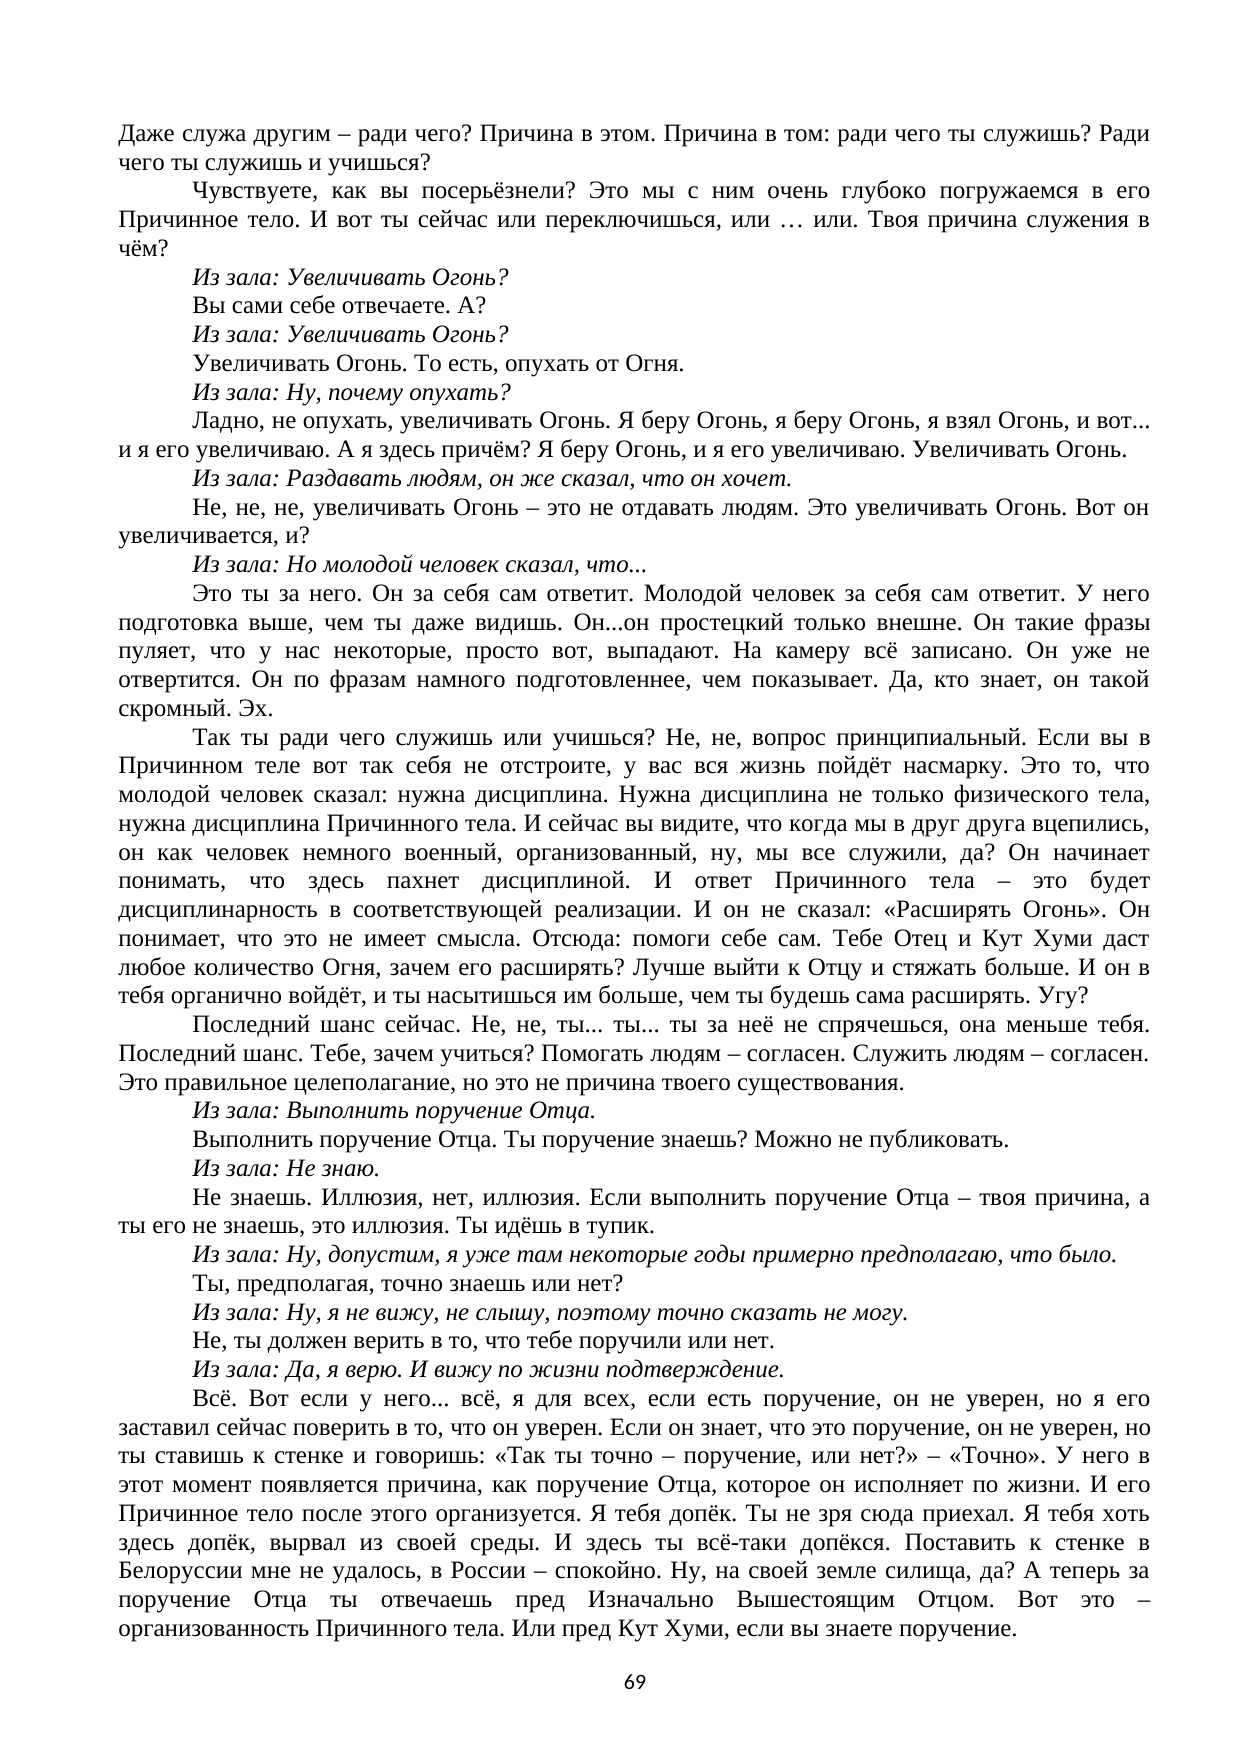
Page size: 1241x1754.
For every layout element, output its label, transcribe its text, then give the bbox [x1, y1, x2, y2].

text Из зала: Ну, почему опухать? [118, 377, 1152, 406]
text Из зала: Ну, допустим, я уже там некоторые годы примерно предполагаю, что было. [118, 1239, 1152, 1268]
text Из зала: Раздавать людям, он же сказал, что он хочет. [118, 463, 1152, 492]
text Не знаешь. Иллюзия, нет, иллюзия. Если выполнить поручение Отца – твоя причина, а ты его не знаешь, это иллюзия. Ты идёшь в тупик. [118, 1182, 1152, 1239]
text Из зала: Да, я верю. И вижу по жизни подтверждение. [118, 1354, 1152, 1383]
text Всё. Вот если у него... всё, я для всех, если есть поручение, он не уверен, но я его заставил сейчас поверить в то, что он уверен. Если он знает, что это поручение, он не уверен, но ты ставишь к стенке и говоришь: «Так ты точно – поручение, или нет?» – «Точно». У него в этот момент появляется причина, как поручение Отца, которое он исполняет по жизни. И его Причинное тело после этого организуется. Я тебя допёк. Ты не зря сюда приехал. Я тебя хоть здесь допёк, вырвал из своей среды. И здесь ты всё-таки допёкся. Поставить к стенке в Белоруссии мне не удалось, в России – спокойно. Ну, на своей земле силища, да? А теперь за поручение Отца ты отвечаешь пред Изначально Вышестоящим Отцом. Вот это – организованность Причинного тела. Или пред Кут Хуми, если вы знаете поручение. [118, 1383, 1152, 1642]
text Выполнить поручение Отца. Ты поручение знаешь? Можно не публиковать. [118, 1124, 1152, 1153]
text Из зала: Не знаю. [118, 1153, 1152, 1182]
text Из зала: Но молодой человек сказал, что... [118, 549, 1152, 578]
text Увеличивать Огонь. То есть, опухать от Огня. [118, 348, 1152, 377]
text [118, 118, 1152, 176]
text Из зала: Увеличивать Огонь? [118, 319, 1152, 348]
text Из зала: Выполнить поручение Отца. [118, 1096, 1152, 1124]
text Из зала: Увеличивать Огонь? [118, 262, 1152, 291]
text Вы сами себе отвечаете. А? [118, 291, 1152, 319]
text Не, ты должен верить в то, что тебе поручили или нет. [118, 1326, 1152, 1354]
text Последний шанс сейчас. Не, не, ты... ты... ты за неё не спрячешься, она меньше тебя. Последний шанс. Тебе, зачем учиться? Помогать людям – согласен. Служить людям – согласен. Это правильное целеполагание, но это не причина твоего существования. [118, 1009, 1152, 1096]
text Из зала: Ну, я не вижу, не слышу, поэтому точно сказать не могу. [118, 1297, 1152, 1326]
text Это ты за него. Он за себя сам ответит. Молодой человек за себя сам ответит. У него подготовка выше, чем ты даже видишь. Он...он простецкий только внешне. Он такие фразы пуляет, что у нас некоторые, просто вот, выпадают. На камеру всё записано. Он уже не отвертится. Он по фразам намного подготовленнее, чем показывает. Да, кто знает, он такой скромный. Эх. [118, 578, 1152, 722]
text Ладно, не опухать, увеличивать Огонь. Я беру Огонь, я беру Огонь, я взял Огонь, и вот... и я его увеличиваю. А я здесь причём? Я беру Огонь, и я его увеличиваю. Увеличивать Огонь. [118, 406, 1152, 463]
text Чувствуете, как вы посерьёзнели? Это мы с ним очень глубоко погружаемся в его Причинное тело. И вот ты сейчас или переключишься, или … или. Твоя причина служения в чём? [118, 176, 1152, 262]
text Не, не, не, увеличивать Огонь – это не отдавать людям. Это увеличивать Огонь. Вот он увеличивается, и? [118, 492, 1152, 549]
text Так ты ради чего служишь или учишься? Не, не, вопрос принципиальный. Если вы в Причинном теле вот так себя не отстроите, у вас вся жизнь пойдёт насмарку. Это то, что молодой человек сказал: нужна дисциплина. Нужна дисциплина не только физического тела, нужна дисциплина Причинного тела. И сейчас вы видите, что когда мы в друг друга вцепились, он как человек немного военный, организованный, ну, мы все служили, да? Он начинает понимать, что здесь пахнет дисциплиной. И ответ Причинного тела – это будет дисциплинарность в соответствующей реализации. И он не сказал: «Расширять Огонь». Он понимает, что это не имеет смысла. Отсюда: помоги себе сам. Тебе Отец и Кут Хуми даст любое количество Огня, зачем его расширять? Лучше выйти к Отцу и стяжать больше. И он в тебя органично войдёт, и ты насытишься им больше, чем ты будешь сама расширять. Угу? [118, 722, 1152, 1009]
text Ты, предполагая, точно знаешь или нет? [118, 1268, 1152, 1297]
